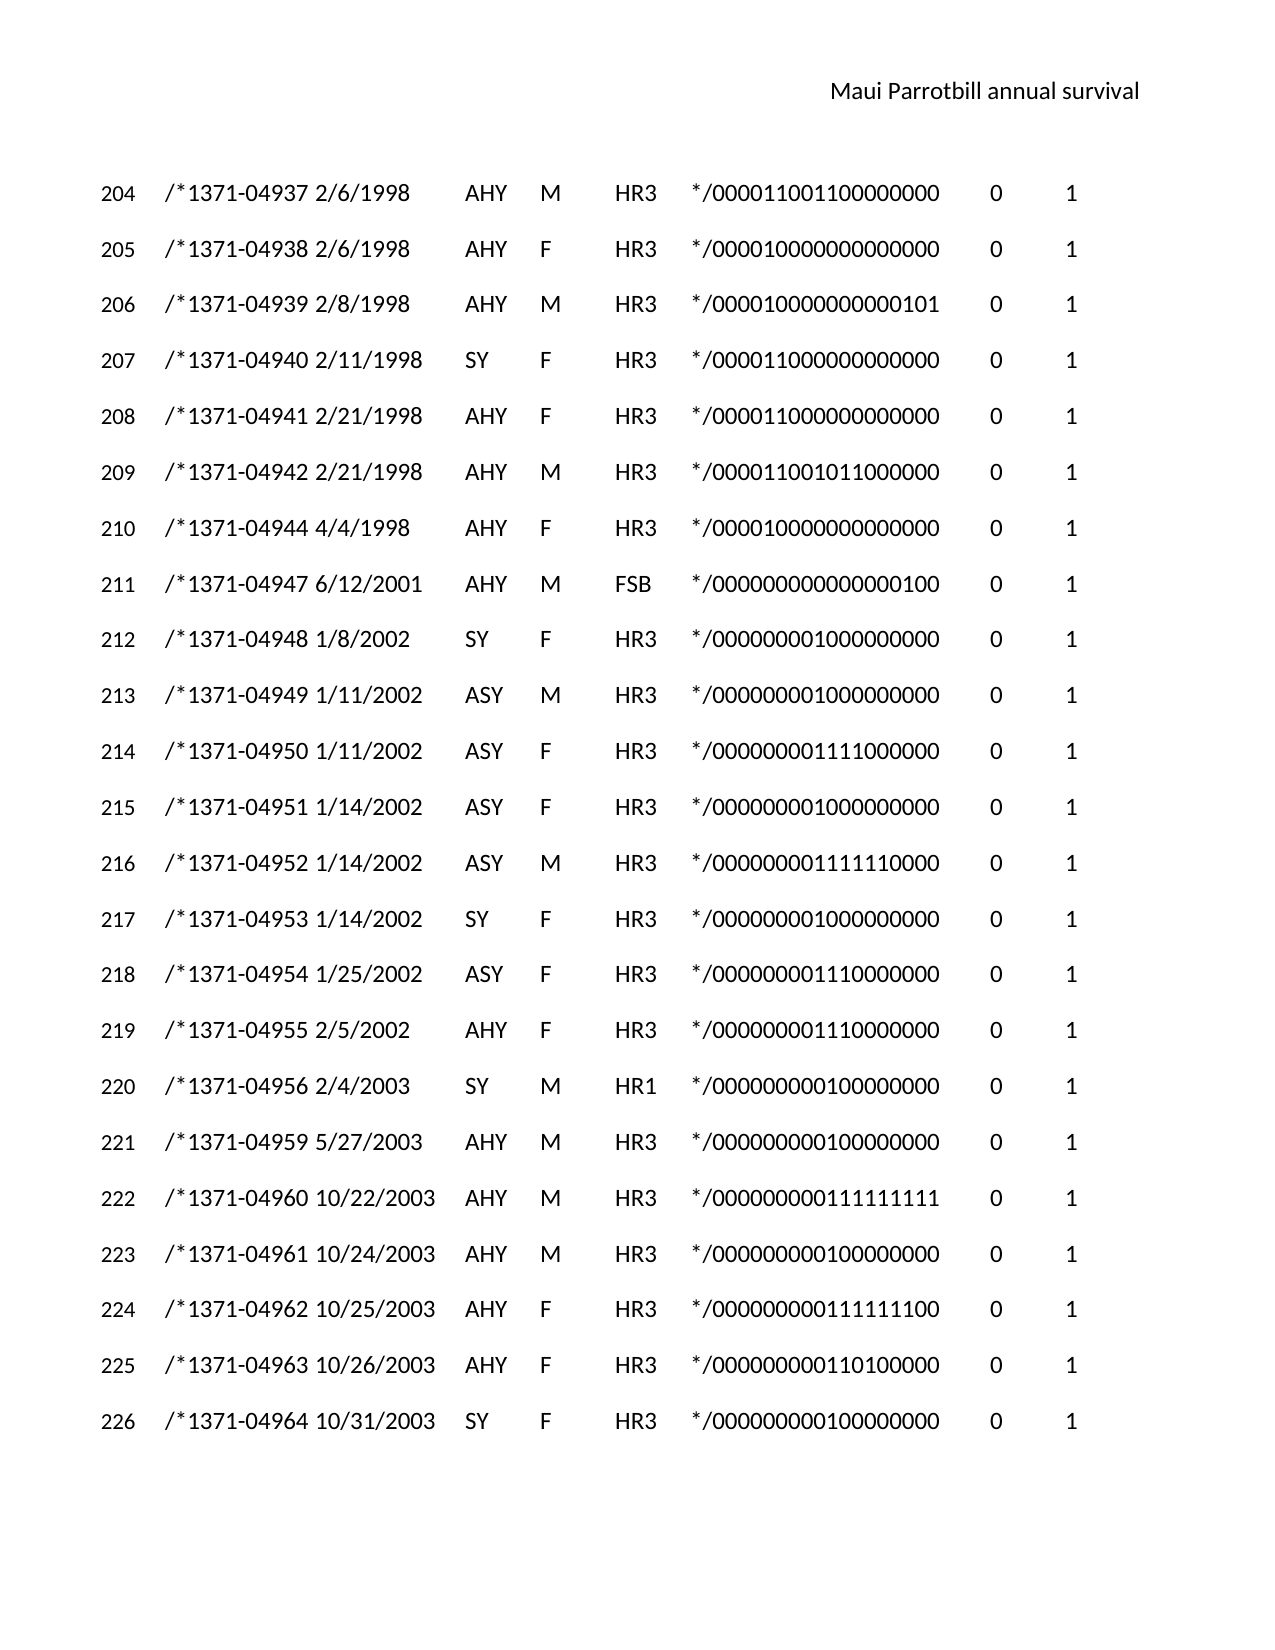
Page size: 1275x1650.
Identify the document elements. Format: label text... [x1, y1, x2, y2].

text /*1371-04959 5/27/2003 AHY M HR3 */000000000100000000 0 1 [165, 1126, 1080, 1157]
text /*1371-04962 10/25/2003 AHY F HR3 */000000000111111100 0 1 [165, 1294, 1080, 1324]
text /*1371-04951 1/14/2002 ASY F HR3 */000000001000000000 0 1 [165, 791, 1080, 822]
text /*1371-04952 1/14/2002 ASY M HR3 */000000001111110000 0 1 [165, 847, 1080, 877]
text /*1371-04955 2/5/2002 AHY F HR3 */000000001110000000 0 1 [165, 1014, 1080, 1045]
text /*1371-04940 2/11/1998 SY F HR3 */000011000000000000 0 1 [165, 344, 1080, 375]
text /*1371-04954 1/25/2002 ASY F HR3 */000000001110000000 0 1 [165, 959, 1080, 989]
text /*1371-04963 10/26/2003 AHY F HR3 */000000000110100000 0 1 [165, 1349, 1080, 1380]
text /*1371-04939 2/8/1998 AHY M HR3 */000010000000000101 0 1 [165, 289, 1080, 319]
text /*1371-04937 2/6/1998 AHY M HR3 */000011001100000000 0 1 [165, 177, 1080, 207]
text /*1371-04942 2/21/1998 AHY M HR3 */000011001011000000 0 1 [165, 456, 1080, 487]
text /*1371-04961 10/24/2003 AHY M HR3 */000000000100000000 0 1 [165, 1238, 1080, 1268]
text /*1371-04938 2/6/1998 AHY F HR3 */000010000000000000 0 1 [165, 233, 1080, 263]
text /*1371-04950 1/11/2002 ASY F HR3 */000000001111000000 0 1 [165, 735, 1080, 766]
text /*1371-04944 4/4/1998 AHY F HR3 */000010000000000000 0 1 [165, 512, 1080, 542]
text /*1371-04956 2/4/2003 SY M HR1 */000000000100000000 0 1 [165, 1070, 1080, 1101]
text /*1371-04941 2/21/1998 AHY F HR3 */000011000000000000 0 1 [165, 400, 1080, 431]
text /*1371-04960 10/22/2003 AHY M HR3 */000000000111111111 0 1 [165, 1182, 1080, 1212]
text /*1371-04949 1/11/2002 ASY M HR3 */000000001000000000 0 1 [165, 679, 1080, 710]
text /*1371-04953 1/14/2002 SY F HR3 */000000001000000000 0 1 [165, 903, 1080, 933]
text /*1371-04964 10/31/2003 SY F HR3 */000000000100000000 0 1 [165, 1405, 1080, 1436]
text /*1371-04947 6/12/2001 AHY M FSB */000000000000000100 0 1 [165, 568, 1080, 598]
text /*1371-04948 1/8/2002 SY F HR3 */000000001000000000 0 1 [165, 624, 1080, 654]
